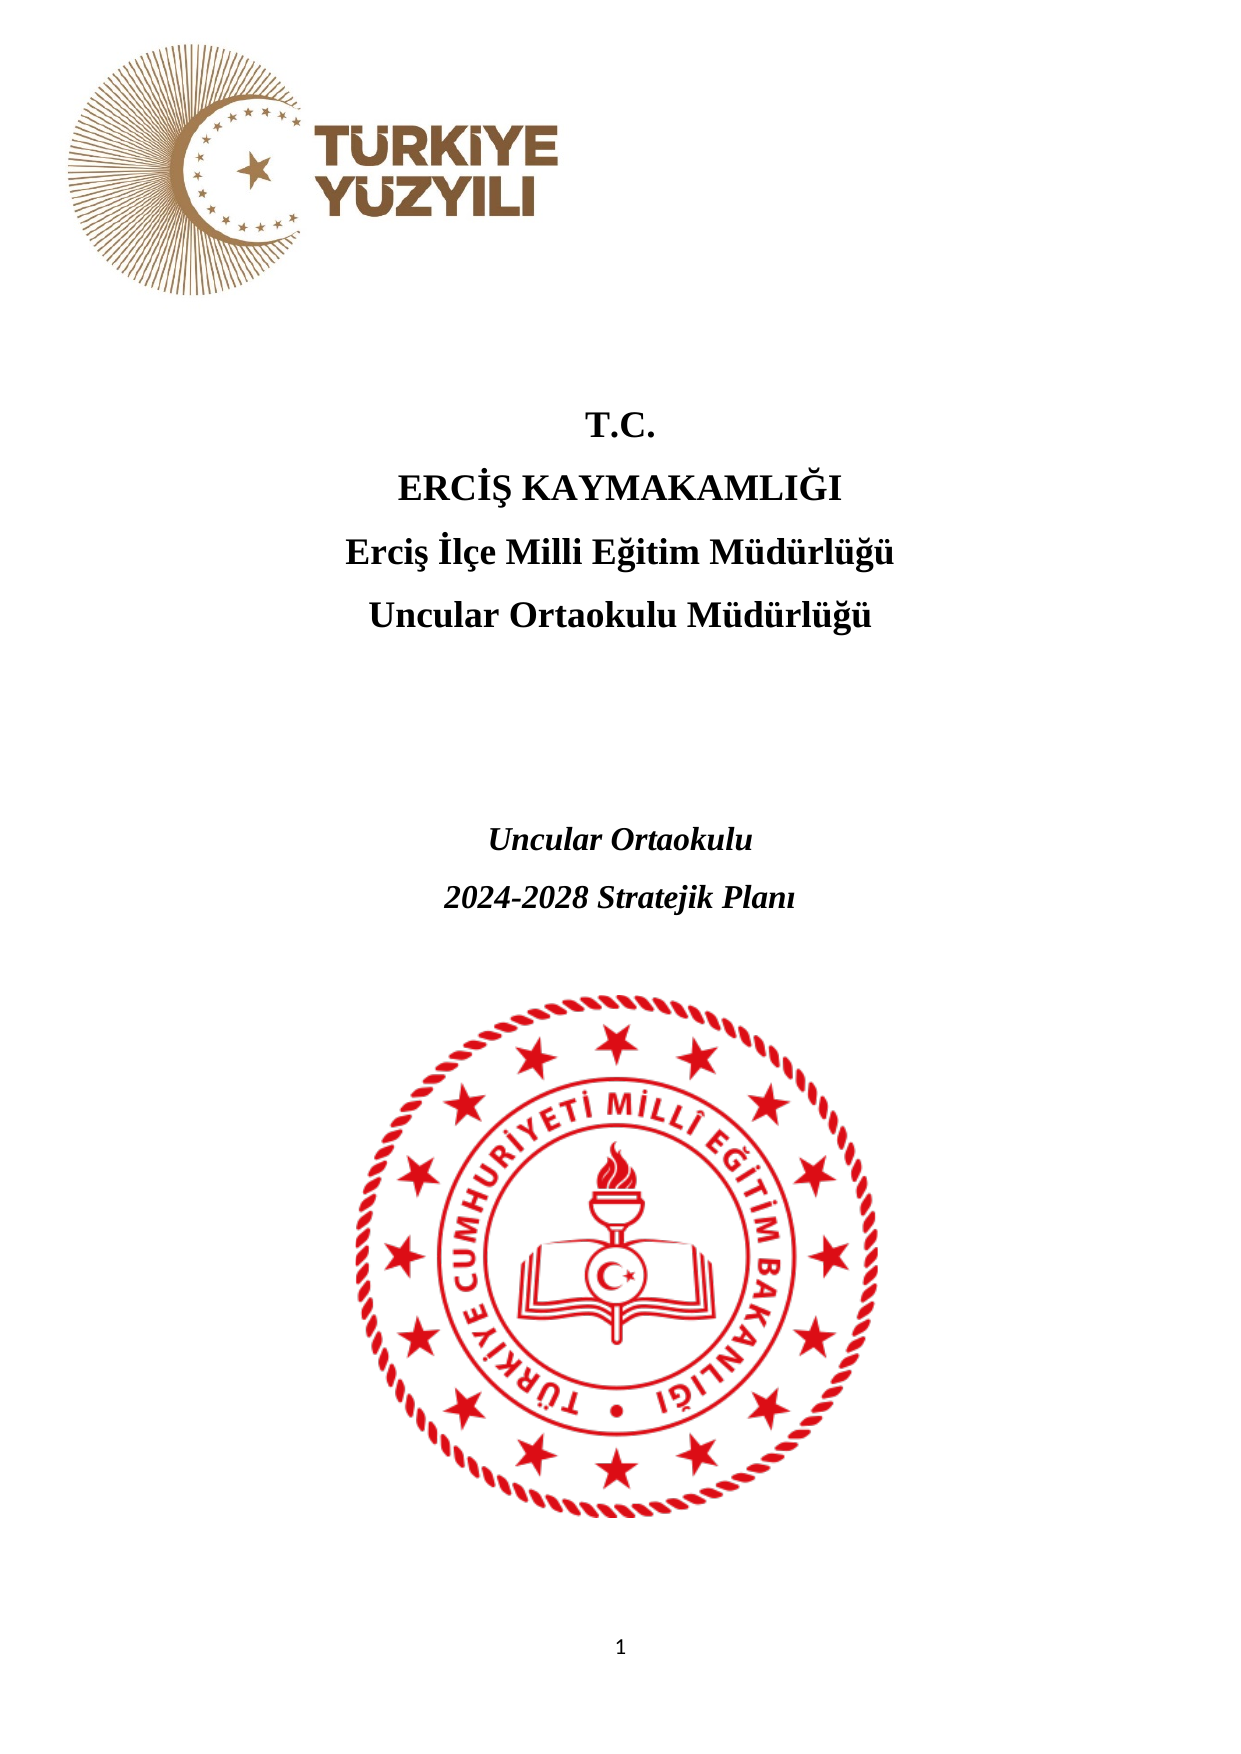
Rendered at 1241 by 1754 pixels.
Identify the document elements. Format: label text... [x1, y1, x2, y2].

picture [355, 995, 878, 1518]
text Uncular Ortaokulu Müdürlüğü [148, 592, 1093, 635]
text 2024-2028 Stratejik Planı [148, 877, 1093, 916]
text Erciş İlçe Milli Eğitim Müdürlüğü [148, 529, 1093, 572]
text ERCİŞ KAYMAKAMLIĞI [148, 466, 1093, 509]
text Uncular Ortaokulu [148, 819, 1093, 857]
text T.C. [148, 403, 1093, 446]
picture [3, 0, 621, 344]
